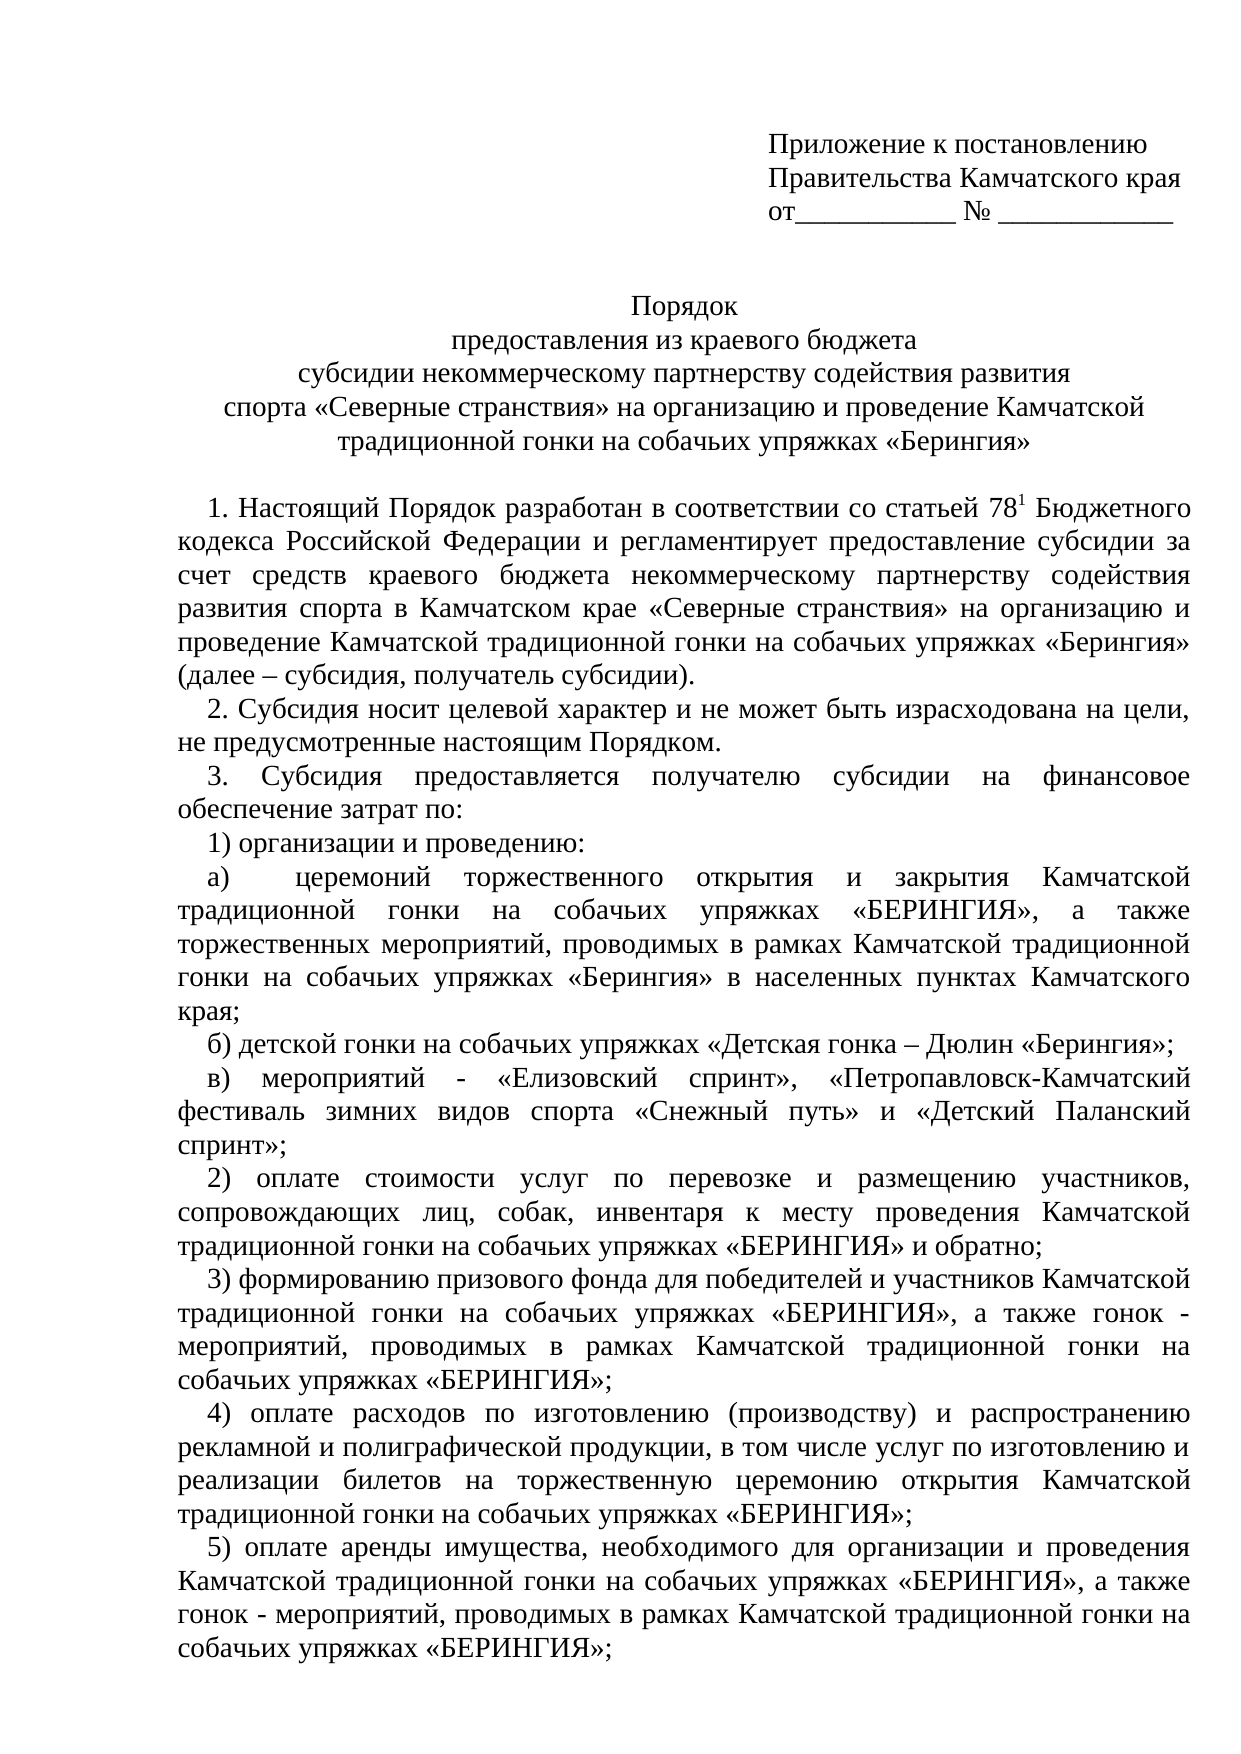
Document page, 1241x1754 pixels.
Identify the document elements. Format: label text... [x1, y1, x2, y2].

text 1. Настоящий Порядок разработан в соответствии со статьей 781 Бюджетного кодекса Российской Федерации и регламентирует предоставление субсидии за счет средств краевого бюджета некоммерческому партнерству содействия развития спорта в Камчатском крае «Северные странствия» на организацию и проведение Камчатской традиционной гонки на собачьих упряжках «Берингия» (далее – субсидия, получатель субсидии). [177, 490, 1191, 691]
text предоставления из краевого бюджета [177, 322, 1191, 356]
text 3) формированию призового фонда для победителей и участников Камчатской традиционной гонки на собачьих упряжках «БЕРИНГИЯ», а также гонок - мероприятий, проводимых в рамках Камчатской традиционной гонки на собачьих упряжках «БЕРИНГИЯ»; [177, 1261, 1191, 1395]
text 2. Субсидия носит целевой характер и не может быть израсходована на цели, не предусмотренные настоящим Порядком. [177, 691, 1191, 758]
text б) детской гонки на собачьих упряжках «Детская гонка – Дюлин «Берингия»; [177, 1026, 1191, 1060]
text от___________ № ____________ [177, 193, 1191, 227]
text 5) оплате аренды имущества, необходимого для организации и проведения Камчатской традиционной гонки на собачьих упряжках «БЕРИНГИЯ», а также гонок - мероприятий, проводимых в рамках Камчатской традиционной гонки на собачьих упряжках «БЕРИНГИЯ»; [177, 1529, 1191, 1664]
text 3. Субсидия предоставляется получателю субсидии на финансовое обеспечение затрат по: [177, 758, 1191, 825]
text Правительства Камчатского края [177, 160, 1191, 193]
text а) церемоний торжественного открытия и закрытия Камчатской традиционной гонки на собачьих упряжках «БЕРИНГИЯ», а также торжественных мероприятий, проводимых в рамках Камчатской традиционной гонки на собачьих упряжках «Берингия» в населенных пунктах Камчатского края; [177, 859, 1191, 1026]
text в) мероприятий - «Елизовский спринт», «Петропавловск-Камчатский фестиваль зимних видов спорта «Снежный путь» и «Детский Паланский спринт»; [177, 1060, 1191, 1161]
text 4) оплате расходов по изготовлению (производству) и распространению рекламной и полиграфической продукции, в том числе услуг по изготовлению и реализации билетов на торжественную церемонию открытия Камчатской традиционной гонки на собачьих упряжках «БЕРИНГИЯ»; [177, 1395, 1191, 1529]
text спорта «Северные странствия» на организацию и проведение Камчатской традиционной гонки на собачьих упряжках «Берингия» [177, 389, 1191, 456]
text Приложение к постановлению [177, 126, 1191, 160]
text Порядок [177, 288, 1191, 322]
text 2) оплате стоимости услуг по перевозке и размещению участников, сопровождающих лиц, собак, инвентаря к месту проведения Камчатской традиционной гонки на собачьих упряжках «БЕРИНГИЯ» и обратно; [177, 1161, 1191, 1261]
text 1) организации и проведению: [177, 825, 1191, 859]
text субсидии некоммерческому партнерству содействия развития [177, 356, 1191, 389]
